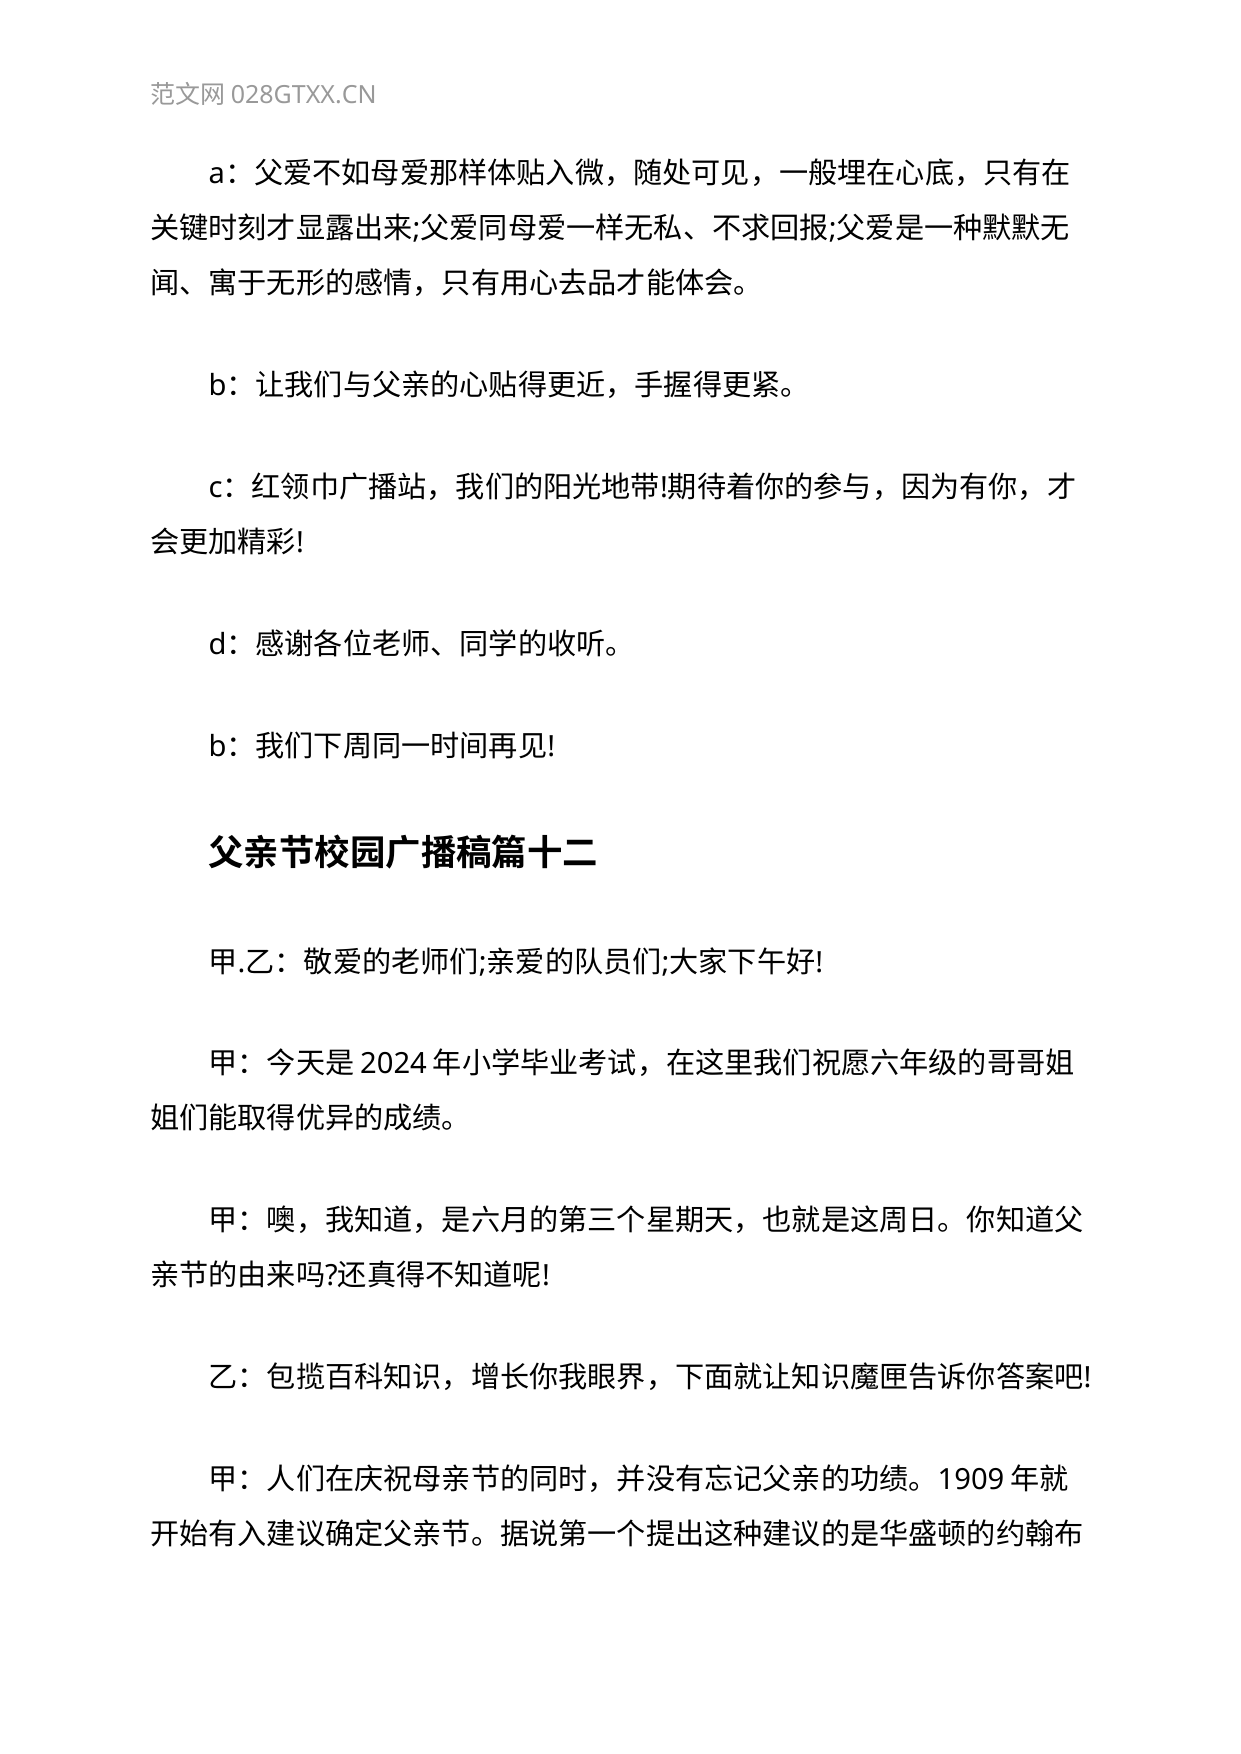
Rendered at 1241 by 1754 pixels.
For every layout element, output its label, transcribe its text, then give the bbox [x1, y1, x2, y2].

text b：我们下周同一时间再见! [150, 723, 1090, 765]
text 乙：包揽百科知识，增长你我眼界，下面就让知识魔匣告诉你答案吧! [150, 1354, 1090, 1396]
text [150, 1456, 1090, 1553]
text a：父爱不如母爱那样体贴入微，随处可见，一般埋在心底，只有在关键时刻才显露出来;父爱同母爱一样无私、不求回报;父爱是一种默默无闻、寓于无形的感情，只有用心去品才能体会。 [150, 150, 1090, 302]
text d：感谢各位老师、同学的收听。 [150, 621, 1090, 663]
text c：红领巾广播站，我们的阳光地带!期待着你的参与，因为有你，才会更加精彩! [150, 464, 1090, 561]
text 父亲节校园广播稿篇十二 [150, 825, 1090, 876]
text 甲.乙：敬爱的老师们;亲爱的队员们;大家下午好! [150, 938, 1090, 981]
text 甲：今天是2024年小学毕业考试，在这里我们祝愿六年级的哥哥姐姐们能取得优异的成绩。 [150, 1040, 1090, 1137]
text 甲：噢，我知道，是六月的第三个星期天，也就是这周日。你知道父亲节的由来吗?还真得不知道呢! [150, 1197, 1090, 1294]
text b：让我们与父亲的心贴得更近，手握得更紧。 [150, 362, 1090, 404]
